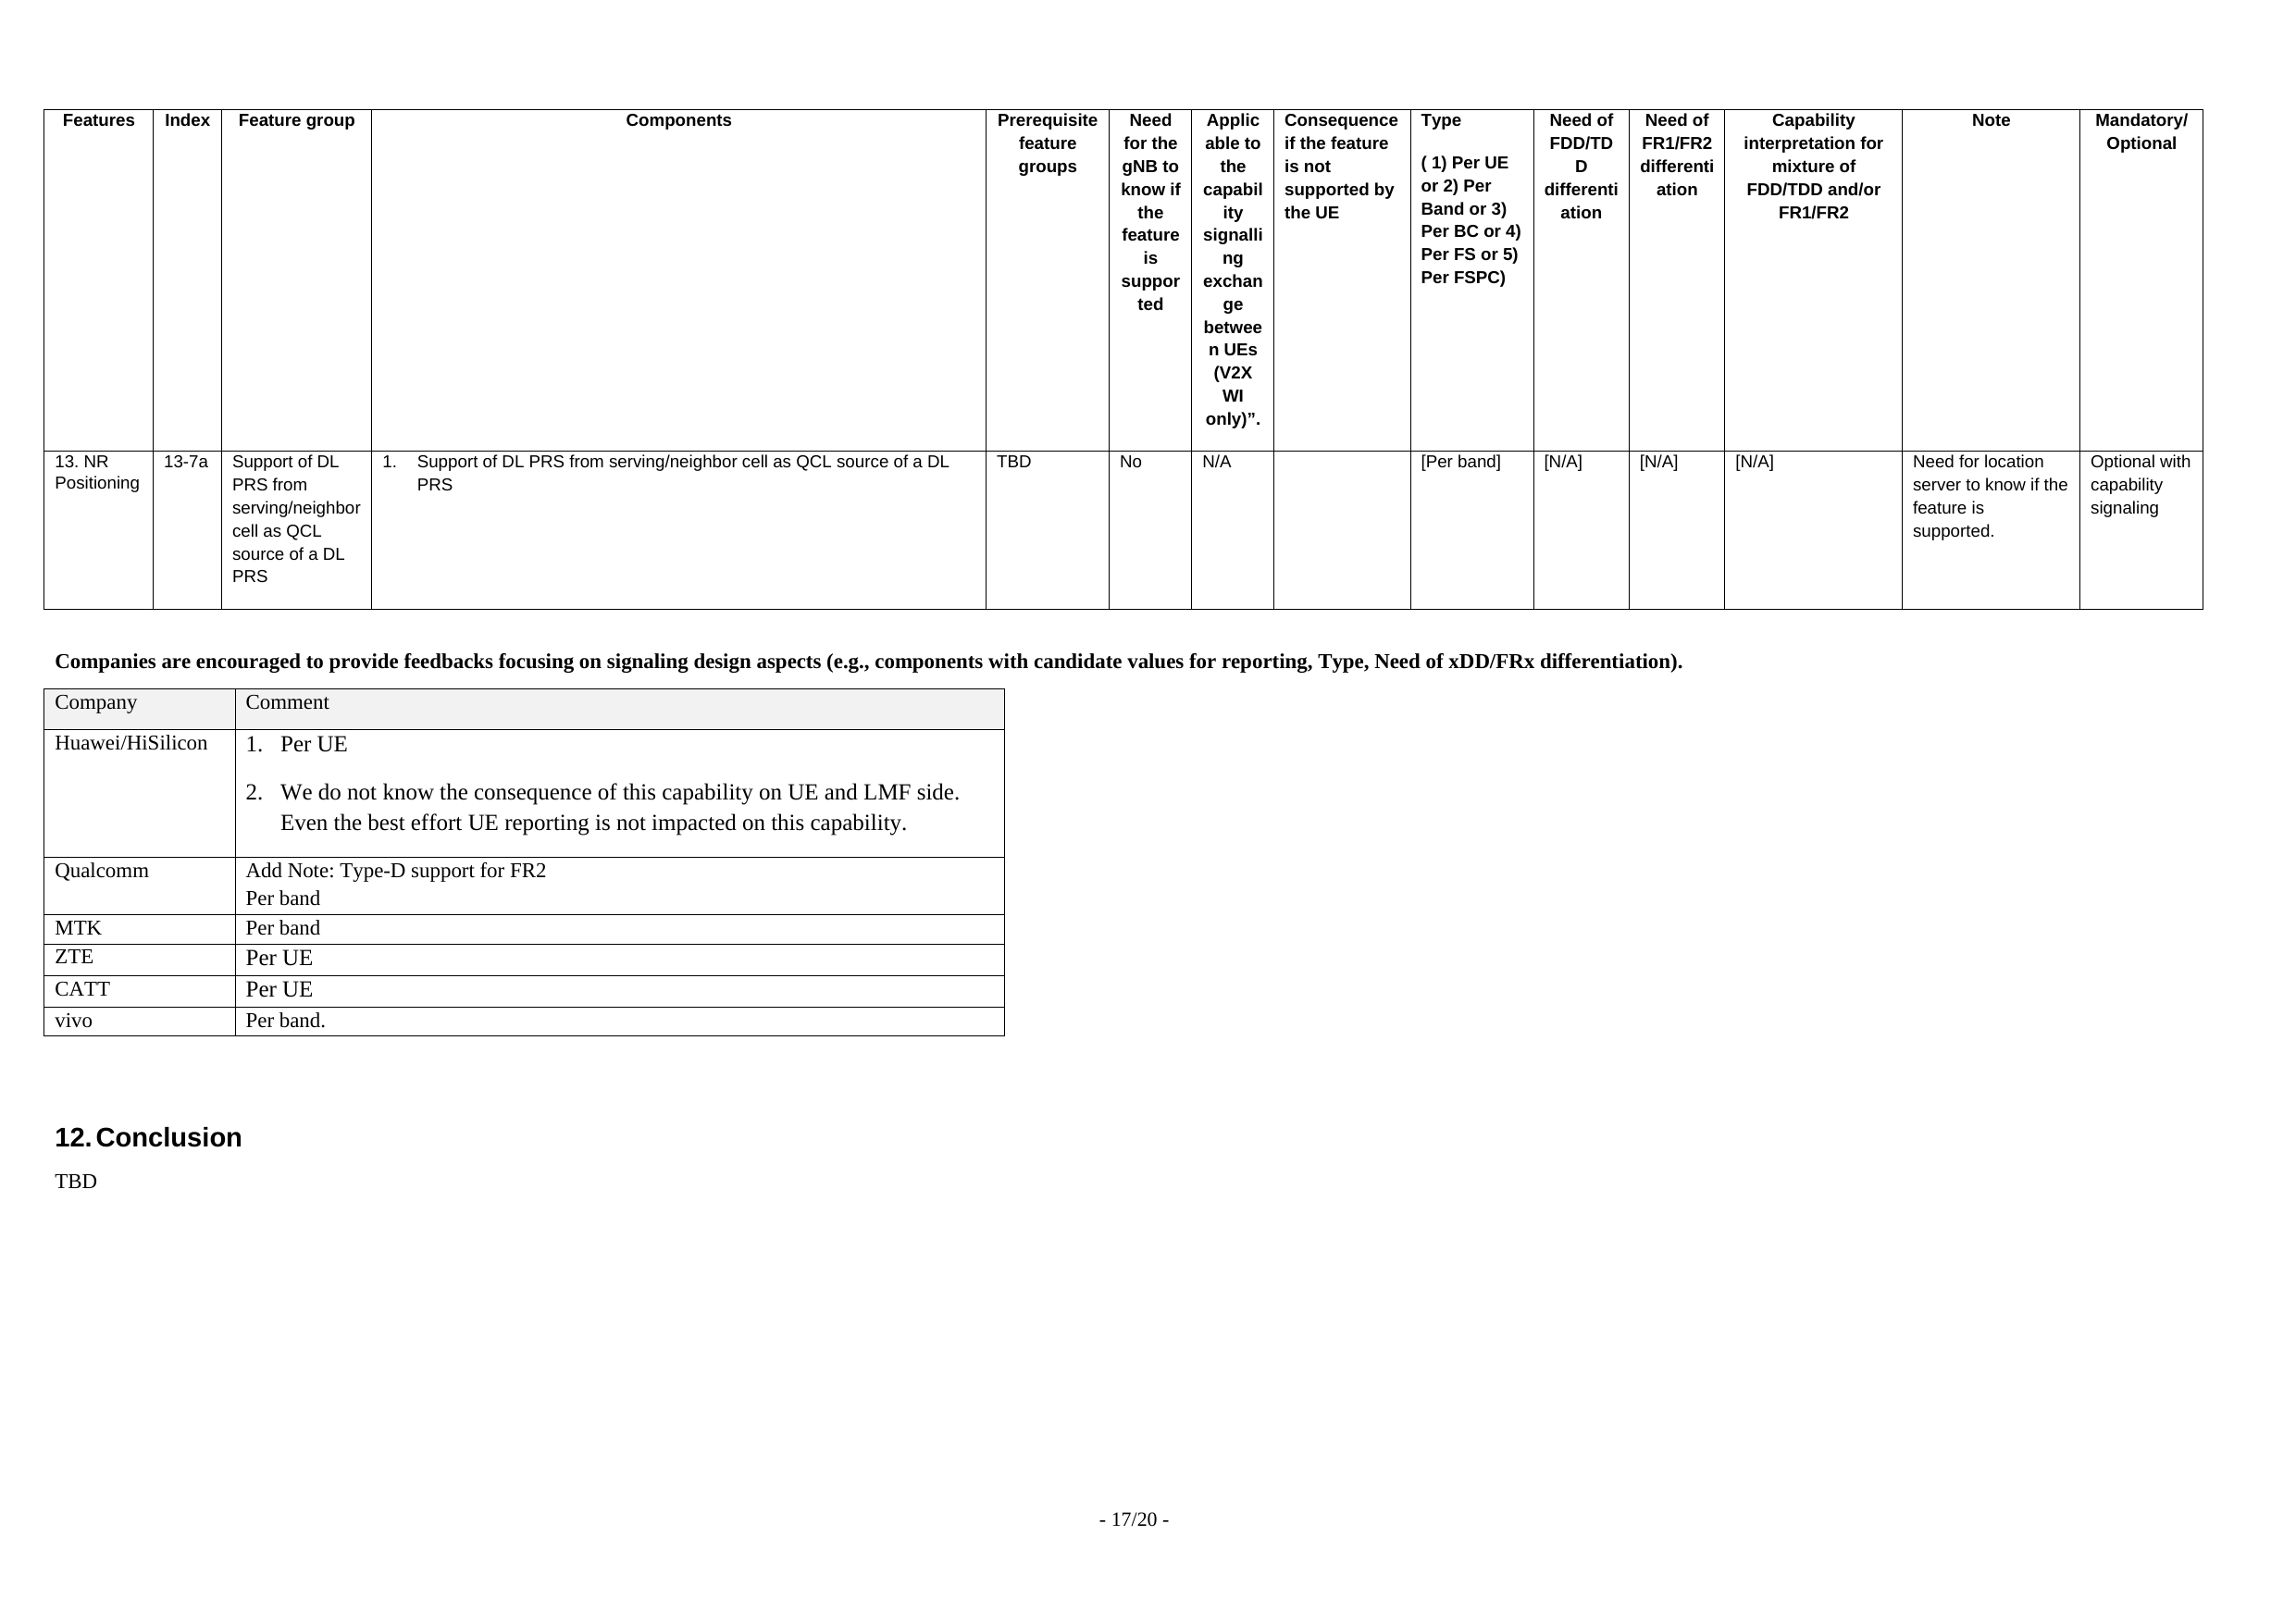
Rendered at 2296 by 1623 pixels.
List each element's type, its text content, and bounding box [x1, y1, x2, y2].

table_header Need of FR1/FR2 differentiation [1630, 110, 1724, 451]
table_header Features [44, 110, 153, 451]
table_cell Huawei/HiSilicon [44, 730, 235, 857]
table_cell No [1110, 452, 1191, 609]
table_cell Optional with capability signaling [2080, 452, 2203, 609]
table_cell 13. NR Positioning [44, 452, 153, 609]
table_cell [1274, 452, 1410, 609]
table_cell Per UE [236, 976, 1004, 1007]
table_header Mandatory/Optional [2080, 110, 2203, 451]
table_header Need of FDD/TDD differentiation [1534, 110, 1629, 451]
table_header Comment [236, 689, 1004, 729]
table_cell ZTE [44, 945, 235, 974]
table_cell Support of DL PRS from serving/neighbor cell as QCL source of a DL PRS [372, 452, 986, 609]
table_cell N/A [1192, 452, 1273, 609]
table_cell [N/A] [1534, 452, 1629, 609]
table_header Applicable to the capability signalling exchange between UEs (V2X WI only)”. [1192, 110, 1273, 451]
table_cell Per UE We do not know the consequence of this capability on UE and LMF side. Even the best effort UE reporting is not impacted on this capability. [236, 730, 1004, 857]
table_cell TBD [987, 452, 1109, 609]
table_header Capability interpretation for mixture of FDD/TDD and/or FR1/FR2 [1725, 110, 1902, 451]
table_header Company [44, 689, 235, 729]
text Companies are encouraged to provide feedbacks focusing on signaling design aspects (e.g., components with candidate values for reporting, Type, Need of xDD/FRx differentiation). [55, 649, 2214, 674]
table_cell MTK [44, 915, 235, 943]
text TBD [55, 1169, 2214, 1193]
table_cell Qualcomm [44, 858, 235, 914]
table_cell 13-7a [154, 452, 221, 609]
table_cell [N/A] [1725, 452, 1902, 609]
table_header Index [154, 110, 221, 451]
table_cell Add Note: Type-D support for FR2 Per band [236, 858, 1004, 914]
table_cell [Per band] [1411, 452, 1533, 609]
table_header Need for the gNB to know if the feature is supported [1110, 110, 1191, 451]
table_header Note [1903, 110, 2079, 451]
table_header Feature group [222, 110, 371, 451]
table_cell Support of DL PRS from serving/neighbor cell as QCL source of a DL PRS [222, 452, 371, 609]
table_header Components [372, 110, 986, 451]
subtitle Conclusion [55, 1121, 2214, 1153]
table_cell [N/A] [1630, 452, 1724, 609]
table_cell Per band. [236, 1008, 1004, 1035]
table_cell CATT [44, 976, 235, 1007]
table_header Consequence if the feature is not supported by the UE [1274, 110, 1410, 451]
table_header Type ( 1) Per UE or 2) Per Band or 3) Per BC or 4) Per FS or 5) Per FSPC) [1411, 110, 1533, 451]
table_cell Per band [236, 915, 1004, 943]
table_cell vivo [44, 1008, 235, 1035]
table_cell Per UE [236, 945, 1004, 974]
table_header Prerequisite feature groups [987, 110, 1109, 451]
table_cell Need for location server to know if the feature is supported. [1903, 452, 2079, 609]
